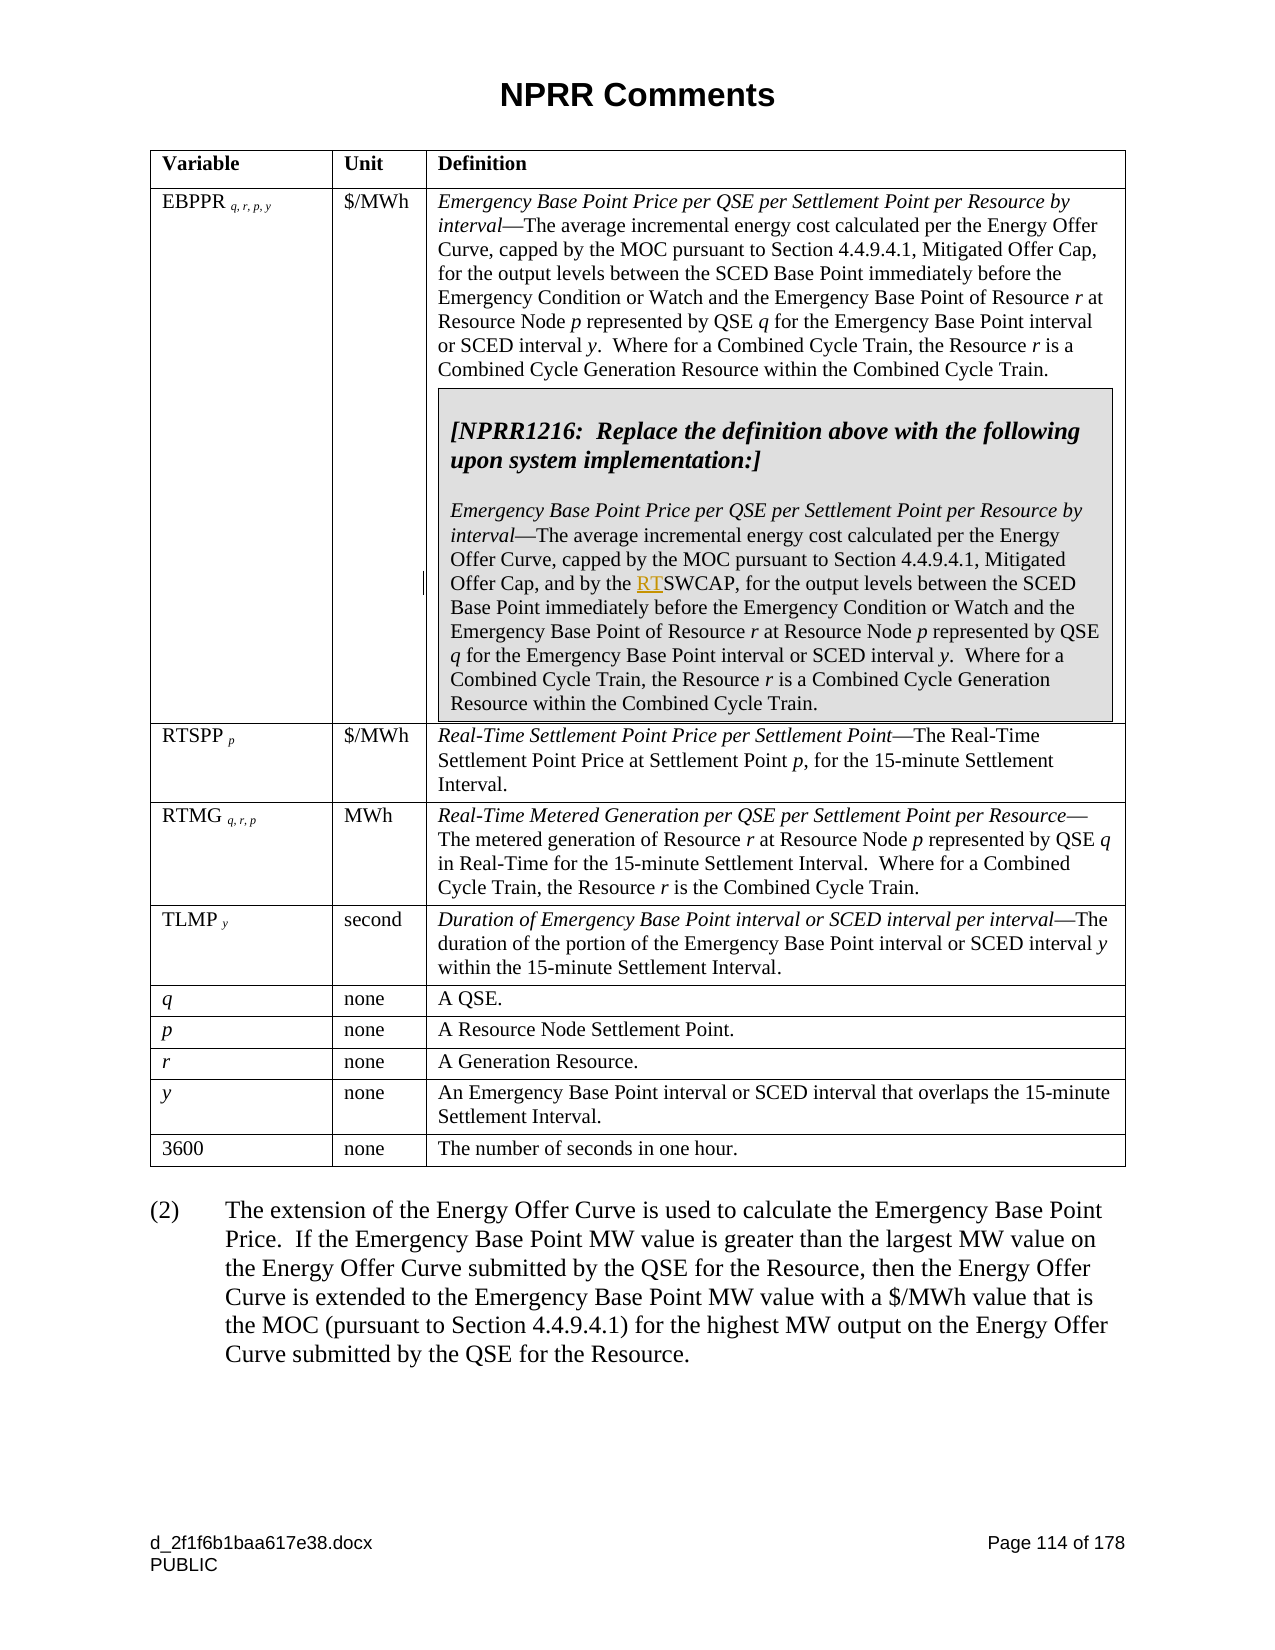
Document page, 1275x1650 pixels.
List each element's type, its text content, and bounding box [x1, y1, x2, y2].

table_cell r [151, 1049, 332, 1079]
table_cell A Generation Resource. [427, 1049, 1125, 1079]
table_cell Real-Time Settlement Point Price per Settlement Point—The Real-Time Settlement Point Price at Settlement Point p, for the 15-minute Settlement Interval. [427, 724, 1125, 802]
table_cell RTSPP p [151, 724, 332, 802]
table_header Variable [151, 151, 332, 188]
table_cell none [333, 1080, 426, 1134]
table_cell RTMG q, r, p [151, 803, 332, 905]
table_cell An Emergency Base Point interval or SCED interval that overlaps the 15-minute Settlement Interval. [427, 1080, 1125, 1134]
table_cell none [333, 1049, 426, 1079]
table_cell second [333, 906, 426, 985]
table_cell $/MWh [333, 724, 426, 802]
table_cell Emergency Base Point Price per QSE per Settlement Point per Resource by interval—The average incremental energy cost calculated per the Energy Offer Curve, capped by the MOC pursuant to Section 4.4.9.4.1, Mitigated Offer Cap, for the output levels between the SCED Base Point immediately before the Emergency Condition or Watch and the Emergency Base Point of Resource r at Resource Node p represented by QSE q for the Emergency Base Point interval or SCED interval y. Where for a Combined Cycle Train, the Resource r is a Combined Cycle Generation Resource within the Combined Cycle Train. [427, 189, 1125, 722]
table_cell Real-Time Metered Generation per QSE per Settlement Point per Resource—The metered generation of Resource r at Resource Node p represented by QSE q in Real-Time for the 15-minute Settlement Interval. Where for a Combined Cycle Train, the Resource r is the Combined Cycle Train. [427, 803, 1125, 905]
table_cell EBPPR q, r, p, y [151, 189, 332, 722]
table_cell A Resource Node Settlement Point. [427, 1017, 1125, 1048]
table_cell none [333, 986, 426, 1016]
table_cell The number of seconds in one hour. [427, 1135, 1125, 1166]
table_cell 3600 [151, 1135, 332, 1166]
table_cell $/MWh [333, 189, 426, 722]
table_header Definition [427, 151, 1125, 188]
table_cell y [151, 1080, 332, 1134]
table_cell Duration of Emergency Base Point interval or SCED interval per interval—The duration of the portion of the Emergency Base Point interval or SCED interval y within the 15-minute Settlement Interval. [427, 906, 1125, 985]
table_cell A QSE. [427, 986, 1125, 1016]
table_cell MWh [333, 803, 426, 905]
table_cell TLMP y [151, 906, 332, 985]
table_cell q [151, 986, 332, 1016]
table_cell none [333, 1135, 426, 1166]
text (2) The extension of the Energy Offer Curve is used to calculate the Emergency Base Point Price. If the Emergency Base Point MW value is greater than the largest MW value on the Energy Offer Curve submitted by the QSE for the Resource, then the Energy Offer Curve is extended to the Emergency Base Point MW value with a $/MWh value that is the MOC (pursuant to Section 4.4.9.4.1) for the highest MW output on the Energy Offer Curve submitted by the QSE for the Resource. [150, 1196, 1125, 1368]
table_cell p [151, 1017, 332, 1048]
table_cell none [333, 1017, 426, 1048]
table_header Unit [333, 151, 426, 188]
